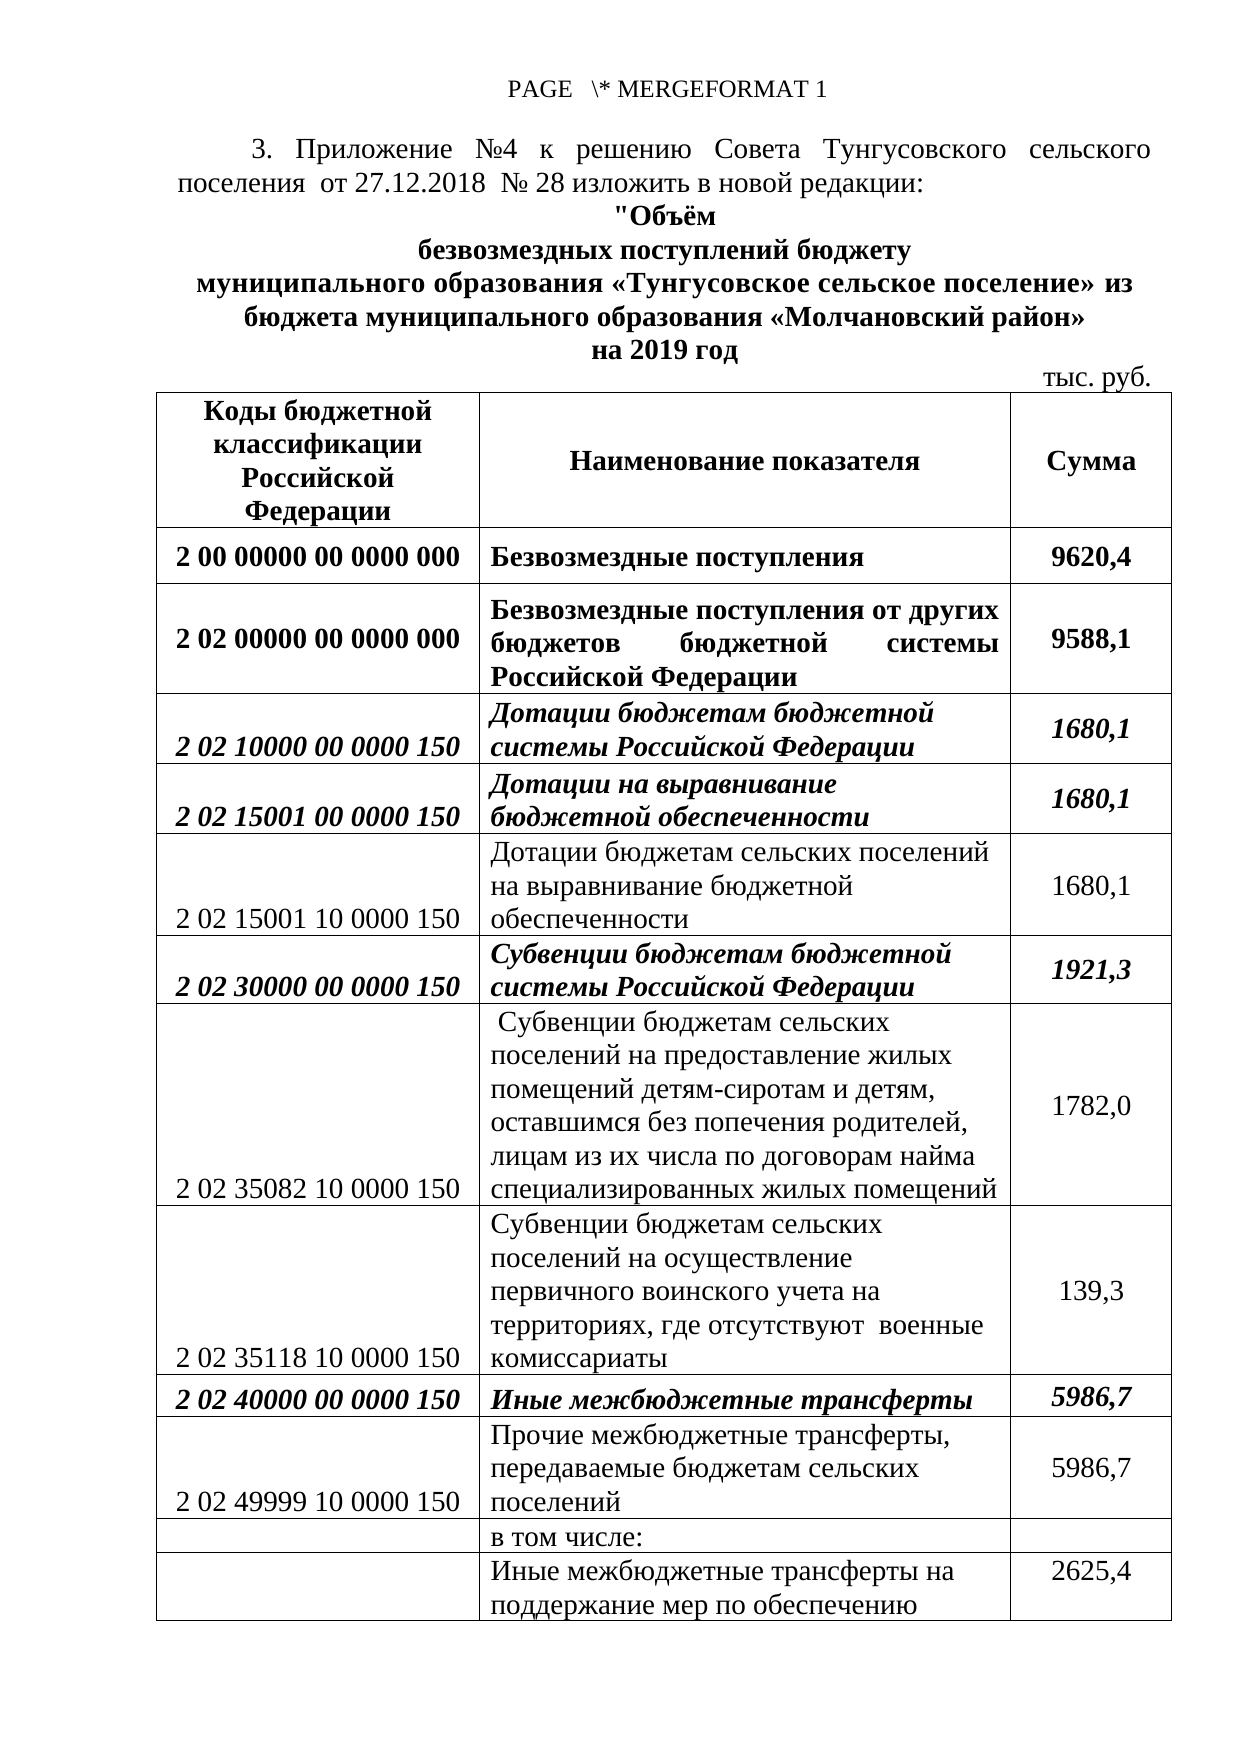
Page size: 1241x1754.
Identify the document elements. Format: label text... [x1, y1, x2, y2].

table_cell 2 02 30000 00 0000 150 [157, 936, 479, 1003]
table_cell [480, 1553, 1010, 1620]
text "Объём [177, 198, 1152, 232]
table_cell [157, 1553, 479, 1620]
table_cell 5986,7 [1011, 1417, 1171, 1518]
table_header Сумма [1011, 393, 1171, 527]
table_cell Субвенции бюджетам сельских поселений на предоставление жилых помещений детям-сиротам и детям, оставшимся без попечения родителей, лицам из их числа по договорам найма специализированных жилых помещений [480, 1004, 1010, 1205]
table_cell 2 02 35082 10 0000 150 [157, 1004, 479, 1205]
text муниципального образования «Тунгусовское сельское поселение» из бюджета муниципального образования «Молчановский район» [177, 265, 1152, 332]
table_cell 1680,1 [1011, 764, 1171, 833]
table_cell Дотации бюджетам сельских поселений на выравнивание бюджетной обеспеченности [480, 834, 1010, 935]
table_cell 2 02 10000 00 0000 150 [157, 694, 479, 763]
table_cell Безвозмездные поступления [480, 528, 1010, 583]
table_cell Дотации бюджетам бюджетной системы Российской Федерации [480, 694, 1010, 763]
table_cell 2 00 00000 00 0000 000 [157, 528, 479, 583]
table_cell Дотации на выравнивание бюджетной обеспеченности [480, 764, 1010, 833]
table_cell 2 02 35118 10 0000 150 [157, 1206, 479, 1374]
table_cell 9620,4 [1011, 528, 1171, 583]
table_cell 139,3 [1011, 1206, 1171, 1374]
table_cell Субвенции бюджетам бюджетной системы Российской Федерации [480, 936, 1010, 1003]
table_cell 2 02 00000 00 0000 000 [157, 584, 479, 692]
table_cell 1680,1 [1011, 834, 1171, 935]
table_cell Безвозмездные поступления от других бюджетов бюджетной системы Российской Федерации [480, 584, 1010, 692]
table_cell Прочие межбюджетные трансферты, передаваемые бюджетам сельских поселений [480, 1417, 1010, 1518]
table_cell 1782,0 [1011, 1004, 1171, 1205]
text безвозмездных поступлений бюджету [177, 232, 1152, 265]
table_cell [1011, 1519, 1171, 1552]
table_cell Субвенции бюджетам сельских поселений на осуществление первичного воинского учета на территориях, где отсутствуют военные комиссариаты [480, 1206, 1010, 1374]
table_cell 1680,1 [1011, 694, 1171, 763]
table_cell [157, 1519, 479, 1552]
table_cell 2 02 40000 00 0000 150 [157, 1375, 479, 1416]
table_cell 5986,7 [1011, 1375, 1171, 1416]
table_cell Иные межбюджетные трансферты [480, 1375, 1010, 1416]
table_cell 2 02 15001 10 0000 150 [157, 834, 479, 935]
text тыс. руб. [177, 366, 1152, 392]
table_cell 2625,4 [1011, 1553, 1171, 1620]
table_header Коды бюджетной классификации Российской Федерации [157, 393, 479, 527]
table_cell 1921,3 [1011, 936, 1171, 1003]
text на 2019 год [177, 332, 1152, 366]
table_cell 2 02 49999 10 0000 150 [157, 1417, 479, 1518]
table_cell 9588,1 [1011, 584, 1171, 692]
text 3. Приложение №4 к решению Совета Тунгусовского сельского поселения от 27.12.2018 № 28 изложить в новой редакции: [177, 131, 1152, 198]
table_cell в том числе: [480, 1519, 1010, 1552]
table_cell 2 02 15001 00 0000 150 [157, 764, 479, 833]
table_header Наименование показателя [480, 393, 1010, 527]
